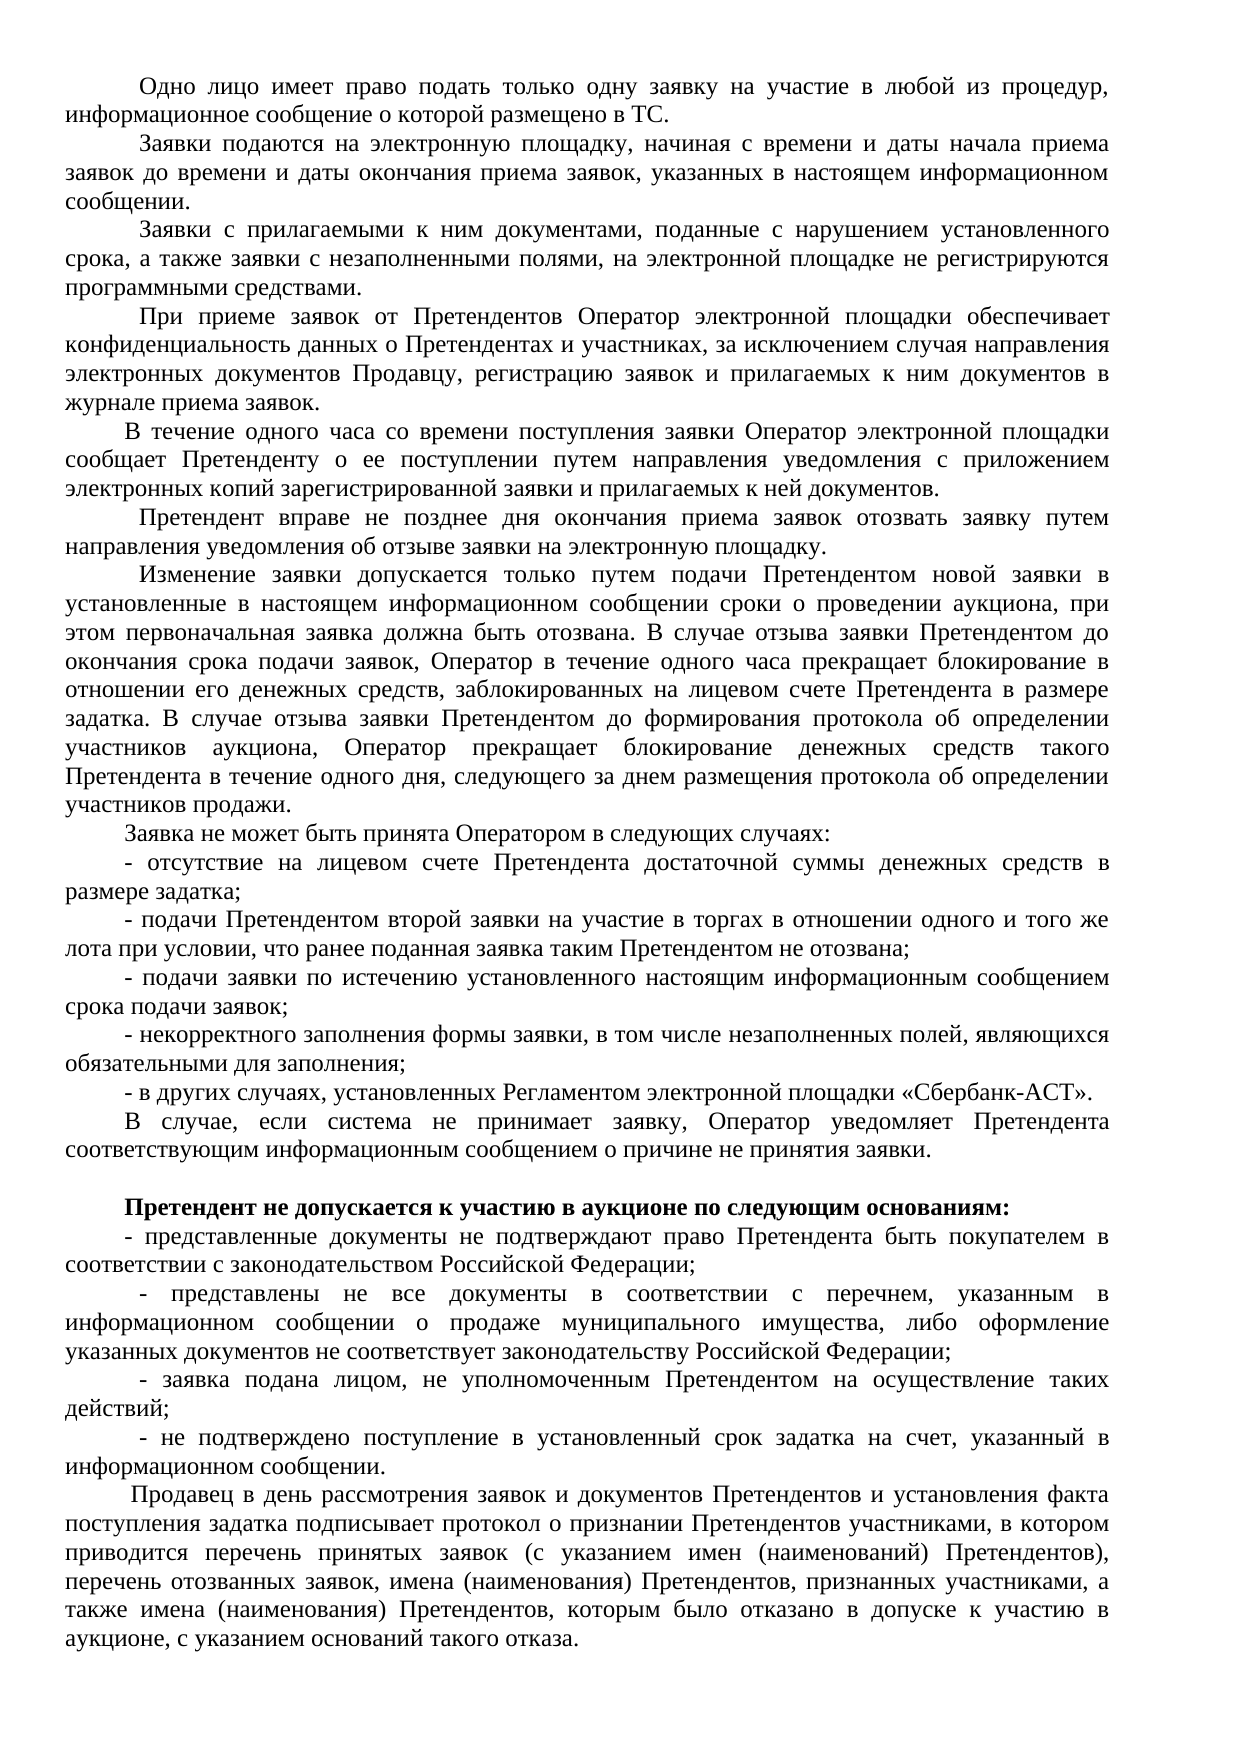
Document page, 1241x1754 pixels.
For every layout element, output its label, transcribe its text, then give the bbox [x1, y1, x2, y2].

text В течение одного часа со времени поступления заявки Оператор электронной площадки сообщает Претенденту о ее поступлении путем направления уведомления с приложением электронных копий зарегистрированной заявки и прилагаемых к ней документов. [65, 416, 1110, 502]
text Заявка не может быть принята Оператором в следующих случаях: [65, 818, 1110, 847]
text При приеме заявок от Претендентов Оператор электронной площадки обеспечивает конфиденциальность данных о Претендентах и участниках, за исключением случая направления электронных документов Продавцу, регистрацию заявок и прилагаемых к ним документов в журнале приема заявок. [65, 301, 1110, 416]
text - заявка подана лицом, не уполномоченным Претендентом на осуществление таких действий; [65, 1364, 1110, 1422]
text Изменение заявки допускается только путем подачи Претендентом новой заявки в установленные в настоящем информационном сообщении сроки о проведении аукциона, при этом первоначальная заявка должна быть отозвана. В случае отзыва заявки Претендентом до окончания срока подачи заявок, Оператор в течение одного часа прекращает блокирование в отношении его денежных средств, заблокированных на лицевом счете Претендента в размере задатка. В случае отзыва заявки Претендентом до формирования протокола об определении участников аукциона, Оператор прекращает блокирование денежных средств такого Претендента в течение одного дня, следующего за днем размещения протокола об определении участников продажи. [65, 559, 1110, 818]
text Претендент вправе не позднее дня окончания приема заявок отозвать заявку путем направления уведомления об отзыве заявки на электронную площадку. [65, 502, 1110, 559]
text - не подтверждено поступление в установленный срок задатка на счет, указанный в информационном сообщении. [65, 1422, 1110, 1479]
text - представленные документы не подтверждают право Претендента быть покупателем в соответствии с законодательством Российской Федерации; [65, 1221, 1110, 1278]
text - представлены не все документы в соответствии с перечнем, указанным в информационном сообщении о продаже муниципального имущества, либо оформление указанных документов не соответствует законодательству Российской Федерации; [65, 1278, 1110, 1364]
text - некорректного заполнения формы заявки, в том числе незаполненных полей, являющихся обязательными для заполнения; [65, 1019, 1110, 1077]
text Продавец в день рассмотрения заявок и документов Претендентов и установления факта поступления задатка подписывает протокол о признании Претендентов участниками, в котором приводится перечень принятых заявок (с указанием имен (наименований) Претендентов), перечень отозванных заявок, имена (наименования) Претендентов, признанных участниками, а также имена (наименования) Претендентов, которым было отказано в допуске к участию в аукционе, с указанием оснований такого отказа. [65, 1479, 1110, 1652]
text Одно лицо имеет право подать только одну заявку на участие в любой из процедур, информационное сообщение о которой размещено в ТС. [65, 71, 1110, 128]
text Претендент не допускается к участию в аукционе по следующим основаниям: [65, 1192, 1110, 1221]
text - подачи заявки по истечению установленного настоящим информационным сообщением срока подачи заявок; [65, 962, 1110, 1019]
text - отсутствие на лицевом счете Претендента достаточной суммы денежных средств в размере задатка; [65, 847, 1110, 904]
text Заявки подаются на электронную площадку, начиная с времени и даты начала приема заявок до времени и даты окончания приема заявок, указанных в настоящем информационном сообщении. [65, 128, 1110, 214]
text - в других случаях, установленных Регламентом электронной площадки «Сбербанк-АСТ». [65, 1077, 1110, 1106]
text - подачи Претендентом второй заявки на участие в торгах в отношении одного и того же лота при условии, что ранее поданная заявка таким Претендентом не отозвана; [65, 904, 1110, 962]
text В случае, если система не принимает заявку, Оператор уведомляет Претендента соответствующим информационным сообщением о причине не принятия заявки. [65, 1106, 1110, 1163]
text Заявки с прилагаемыми к ним документами, поданные с нарушением установленного срока, а также заявки с незаполненными полями, на электронной площадке не регистрируются программными средствами. [65, 214, 1110, 301]
